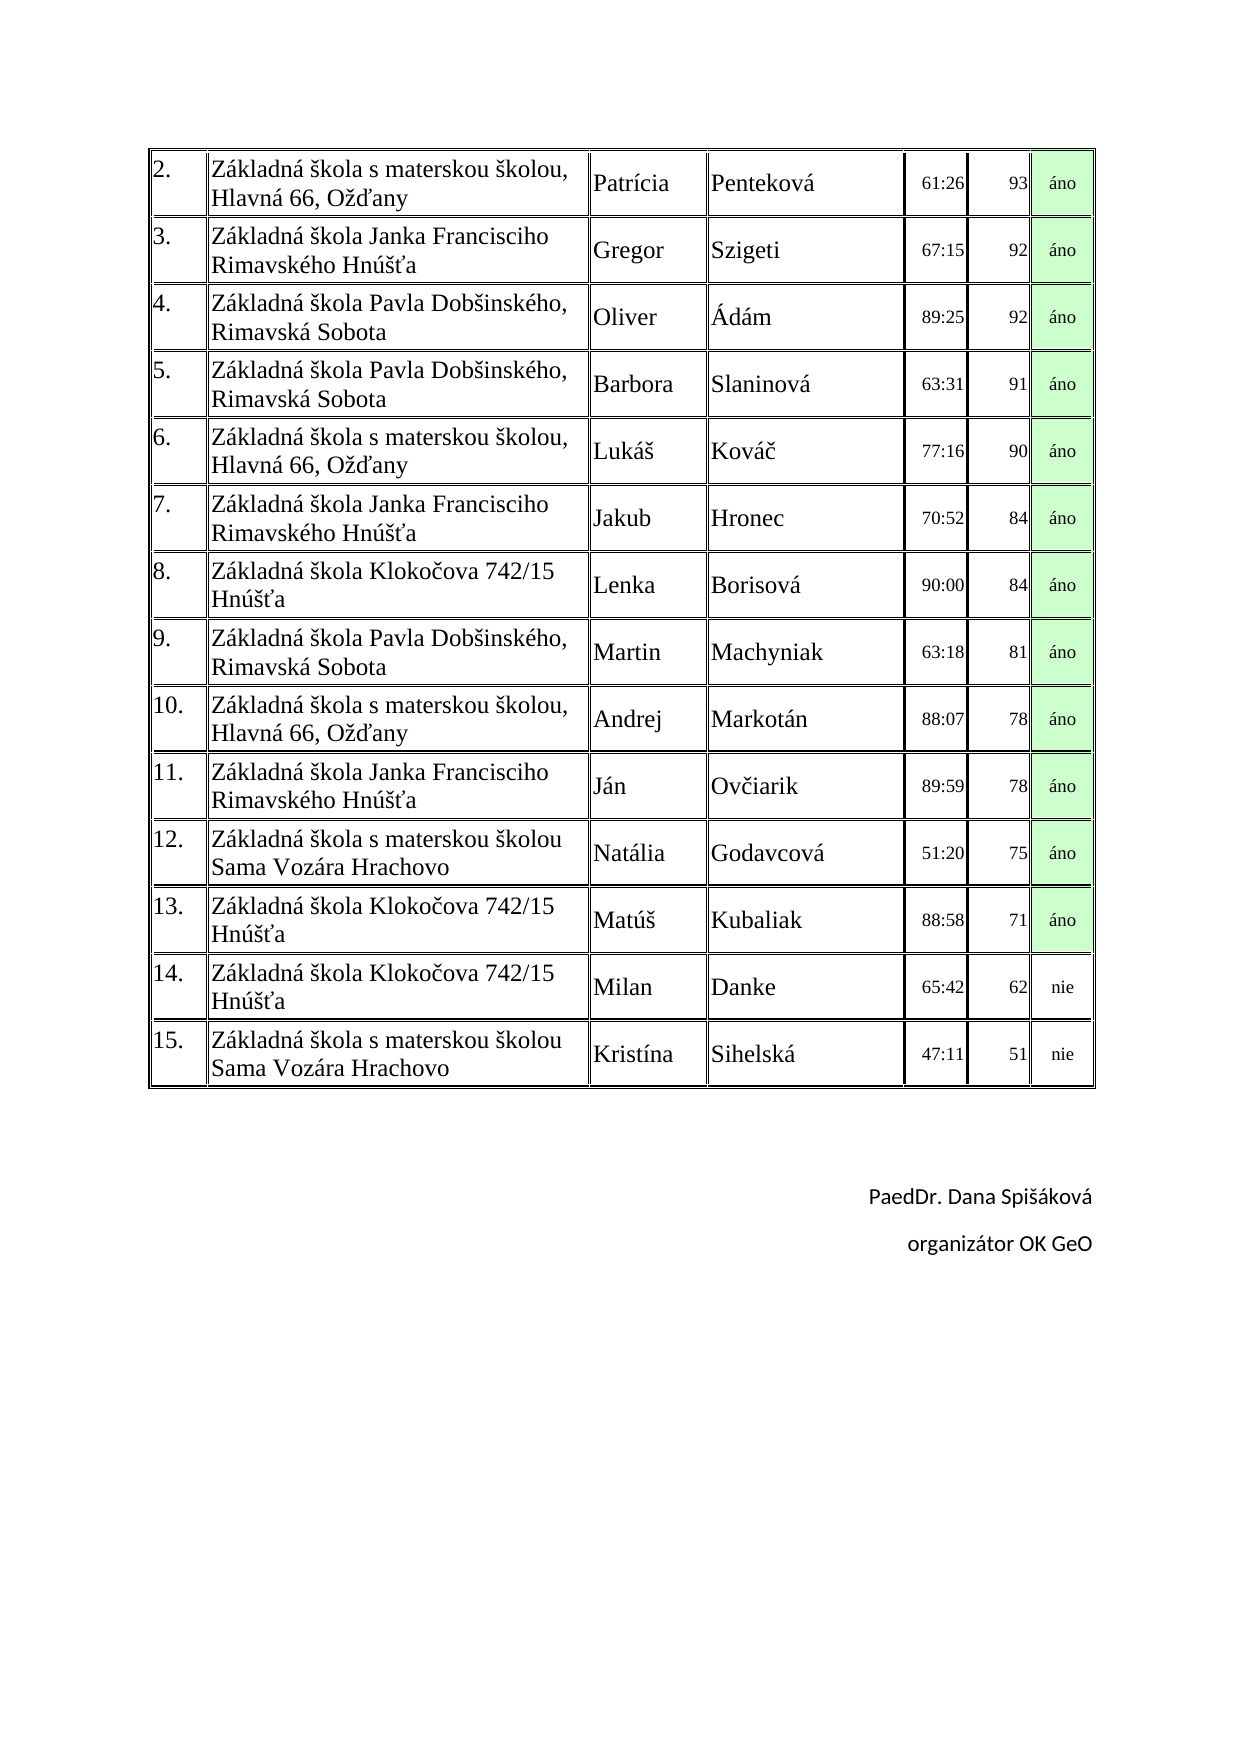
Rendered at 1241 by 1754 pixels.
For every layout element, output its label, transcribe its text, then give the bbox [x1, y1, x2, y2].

table_cell Borisová [709, 553, 903, 616]
table_cell Kristína [590, 1022, 707, 1085]
table_cell Godavcová [709, 821, 903, 884]
table_cell Penteková [708, 149, 904, 214]
table_cell Patrícia [590, 151, 707, 214]
table_cell áno [1032, 215, 1093, 282]
table_cell Základná škola Janka Francisciho Rimavského Hnúšťa [209, 486, 588, 549]
table_cell 15. [152, 1018, 208, 1085]
table_cell Lenka [591, 553, 706, 616]
table_cell 71 [969, 888, 1029, 951]
table_cell 51 [967, 1022, 1031, 1085]
table_cell Hronec [709, 486, 903, 549]
table_cell 78 [969, 687, 1029, 750]
table_cell áno [1031, 151, 1093, 214]
table_cell Ádám [709, 285, 903, 348]
table_cell Jakub [591, 486, 706, 549]
table_cell 91 [969, 352, 1029, 416]
table_cell 11. [152, 750, 206, 817]
table_cell Markotán [709, 687, 903, 750]
table_cell nie [1032, 951, 1093, 1018]
table_cell 61:26 [904, 151, 967, 214]
table_cell Základná škola Pavla Dobšinského, Rimavská Sobota [209, 620, 588, 683]
table_cell 5. [152, 349, 206, 416]
table_cell Natália [591, 821, 706, 884]
table_cell áno [1032, 684, 1093, 750]
table_cell 90 [969, 419, 1029, 482]
table_cell 88:58 [906, 888, 966, 951]
table_cell 51:20 [906, 821, 966, 884]
table_cell 88:07 [906, 687, 966, 750]
table_cell 2. [152, 151, 208, 214]
text organizátor OK GeO [148, 1229, 1093, 1257]
table_cell Základná škola s materskou školou, Hlavná 66, Ožďany [209, 687, 588, 750]
table_cell Kováč [709, 419, 903, 482]
table_cell Základná škola Janka Francisciho Rimavského Hnúšťa [209, 218, 588, 282]
table_cell Základná škola s materskou školou, Hlavná 66, Ožďany [208, 151, 590, 214]
table_cell Základná škola s materskou školou Sama Vozára Hrachovo [209, 821, 588, 884]
table_cell 3. [152, 215, 206, 282]
table_cell Szigeti [709, 218, 903, 282]
table_cell Kubaliak [709, 888, 903, 951]
table_cell Základná škola Klokočova 742/15 Hnúšťa [209, 553, 588, 616]
table_cell áno [1032, 550, 1093, 616]
table_cell áno [1032, 483, 1093, 549]
table_cell 8. [152, 550, 206, 616]
table_cell 67:15 [906, 218, 966, 282]
table_cell Sihelská [708, 1022, 904, 1085]
table_cell Machyniak [709, 620, 903, 683]
table_cell Barbora [591, 352, 706, 416]
table_cell Základná škola Pavla Dobšinského, Rimavská Sobota [209, 285, 588, 348]
table_cell 13. [152, 884, 206, 951]
table_cell 62 [969, 955, 1029, 1018]
table_cell Základná škola Klokočova 742/15 Hnúšťa [209, 888, 588, 951]
table_cell Ján [591, 754, 706, 817]
table_cell Základná škola Klokočova 742/15 Hnúšťa [209, 955, 588, 1018]
table_cell Základná škola Pavla Dobšinského, Rimavská Sobota [209, 352, 588, 416]
table_cell Gregor [591, 218, 706, 282]
table_cell áno [1032, 818, 1093, 884]
table_cell 65:42 [906, 955, 966, 1018]
table_cell 84 [969, 486, 1029, 549]
table_cell Slaninová [709, 352, 903, 416]
table_cell 89:59 [906, 754, 966, 817]
table_cell 90:00 [906, 553, 966, 616]
table_cell 92 [969, 285, 1029, 348]
table_cell 93 [967, 151, 1031, 214]
table_cell 14. [152, 951, 206, 1018]
table_cell Základná škola s materskou školou, Hlavná 66, Ožďany [209, 419, 588, 482]
table_cell 70:52 [906, 486, 966, 549]
table_cell áno [1032, 349, 1093, 416]
table_cell áno [1032, 616, 1093, 683]
table_cell 78 [969, 754, 1029, 817]
table_cell Matúš [591, 888, 706, 951]
table_cell Martin [591, 620, 706, 683]
text PaedDr. Dana Spišáková [148, 1182, 1093, 1210]
table_cell 92 [969, 218, 1029, 282]
table_cell 77:16 [906, 419, 966, 482]
table_cell 10. [152, 684, 206, 750]
table_cell Oliver [591, 285, 706, 348]
table_cell áno [1032, 884, 1093, 951]
table_cell Andrej [591, 687, 706, 750]
table_cell Milan [591, 955, 706, 1018]
table_cell 89:25 [906, 285, 966, 348]
table_cell 63:18 [906, 620, 966, 683]
table_cell 84 [969, 553, 1029, 616]
table_cell áno [1032, 750, 1093, 817]
table_cell 75 [969, 821, 1029, 884]
table_cell áno [1031, 416, 1094, 482]
table_cell áno [1031, 282, 1094, 348]
table_cell Základná škola Janka Francisciho Rimavského Hnúšťa [209, 754, 588, 817]
table_cell Danke [709, 955, 903, 1018]
table_cell Ovčiarik [709, 754, 903, 817]
table_cell 63:31 [906, 352, 966, 416]
table_cell Lukáš [591, 419, 706, 482]
table_cell 4. [150, 282, 208, 348]
table_cell 12. [152, 818, 206, 884]
table_cell 7. [152, 483, 206, 549]
table_cell 9. [152, 616, 206, 683]
table_cell Základná škola s materskou školou Sama Vozára Hrachovo [208, 1022, 590, 1085]
table_cell nie [1031, 1018, 1093, 1085]
table_cell 47:11 [904, 1022, 967, 1085]
table_cell 81 [969, 620, 1029, 683]
table_cell 6. [150, 416, 208, 482]
